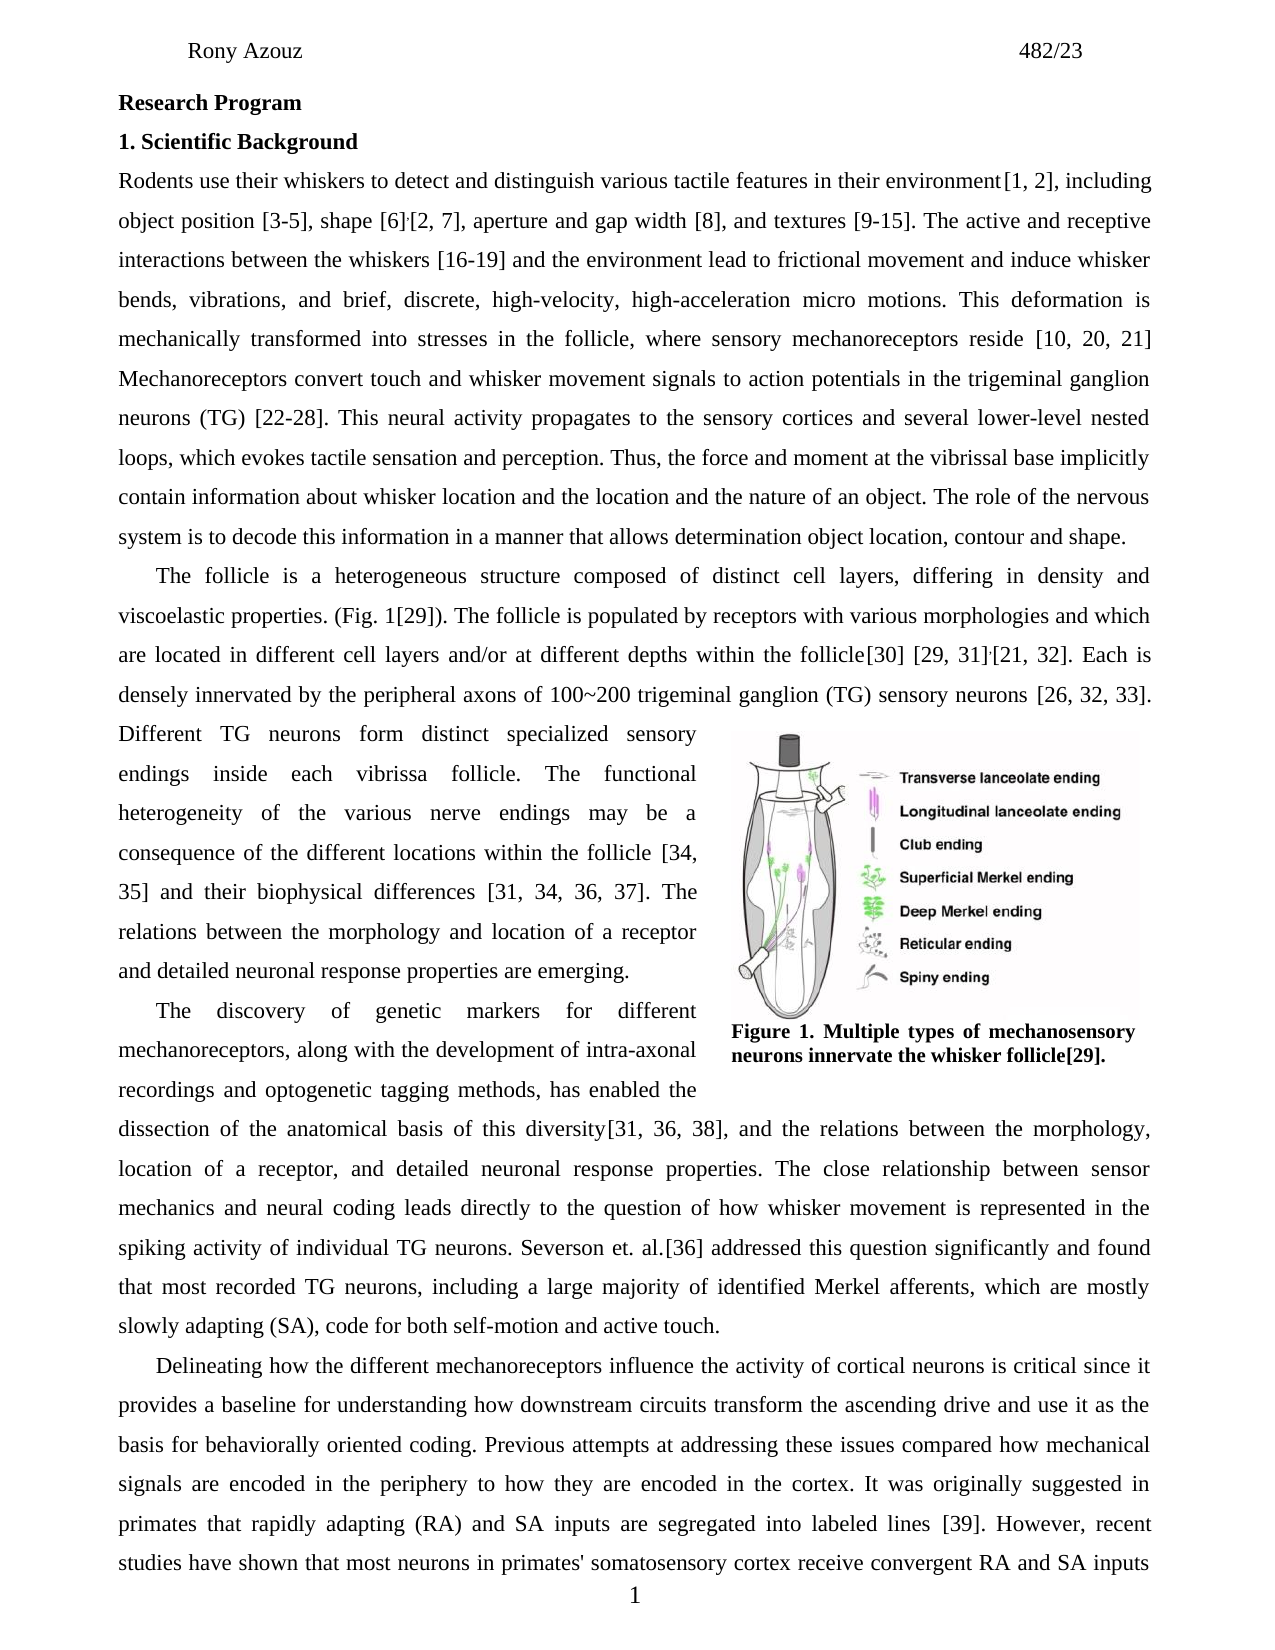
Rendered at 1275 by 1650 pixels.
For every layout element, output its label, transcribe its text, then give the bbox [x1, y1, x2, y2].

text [118, 1352, 1152, 1576]
text Rodents use their whiskers to detect and distinguish various tactile features in their environment[1, 2], including object position [3-5], shape [6],[2, 7], aperture and gap width [8], and textures [9-15]. The active and receptive interactions between the whiskers [16-19] and the environment lead to frictional movement and induce whisker bends, vibrations, and brief, discrete, high-velocity, high-acceleration micro motions. This deformation is mechanically transformed into stresses in the follicle, where sensory mechanoreceptors reside [10, 20, 21] Mechanoreceptors convert touch and whisker movement signals to action potentials in the trigeminal ganglion neurons (TG) [22-28]. This neural activity propagates to the sensory cortices and several lower-level nested loops, which evokes tactile sensation and perception. Thus, the force and moment at the vibrissal base implicitly contain information about whisker location and the location and the nature of an object. The role of the nervous system is to decode this information in a manner that allows determination object location, contour and shape. [118, 168, 1152, 549]
text 1. Scientific Background [118, 128, 1152, 154]
picture [731, 731, 1140, 1020]
text The discovery of genetic markers for different mechanoreceptors, along with the development of intra-axonal recordings and optogenetic tagging methods, has enabled the dissection of the anatomical basis of this diversity[31, 36, 38], and the relations between the morphology, location of a receptor, and detailed neuronal response properties. The close relationship between sensor mechanics and neural coding leads directly to the question of how whisker movement is represented in the spiking activity of individual TG neurons. Severson et. al.[36] addressed this question significantly and found that most recorded TG neurons, including a large majority of identified Merkel afferents, which are mostly slowly adapting (SA), code for both self-motion and active touch. [118, 997, 1152, 1339]
text Research Program [118, 89, 1152, 115]
text The follicle is a heterogeneous structure composed of distinct cell layers, differing in density and viscoelastic properties. (Fig. 1[29]). The follicle is populated by receptors with various morphologies and which are located in different cell layers and/or at different depths within the follicle[30] [29, 31],[21, 32]. Each is densely innervated by the peripheral axons of 100~200 trigeminal ganglion (TG) sensory neurons [26, 32, 33]. Different TG neurons form distinct specialized sensory endings inside each vibrissa follicle. The functional heterogeneity of the various nerve endings may be a consequence of the different locations within the follicle [34, 35] and their biophysical differences [31, 34, 36, 37]. The relations between the morphology and location of a receptor and detailed neuronal response properties are emerging. [118, 562, 1152, 983]
